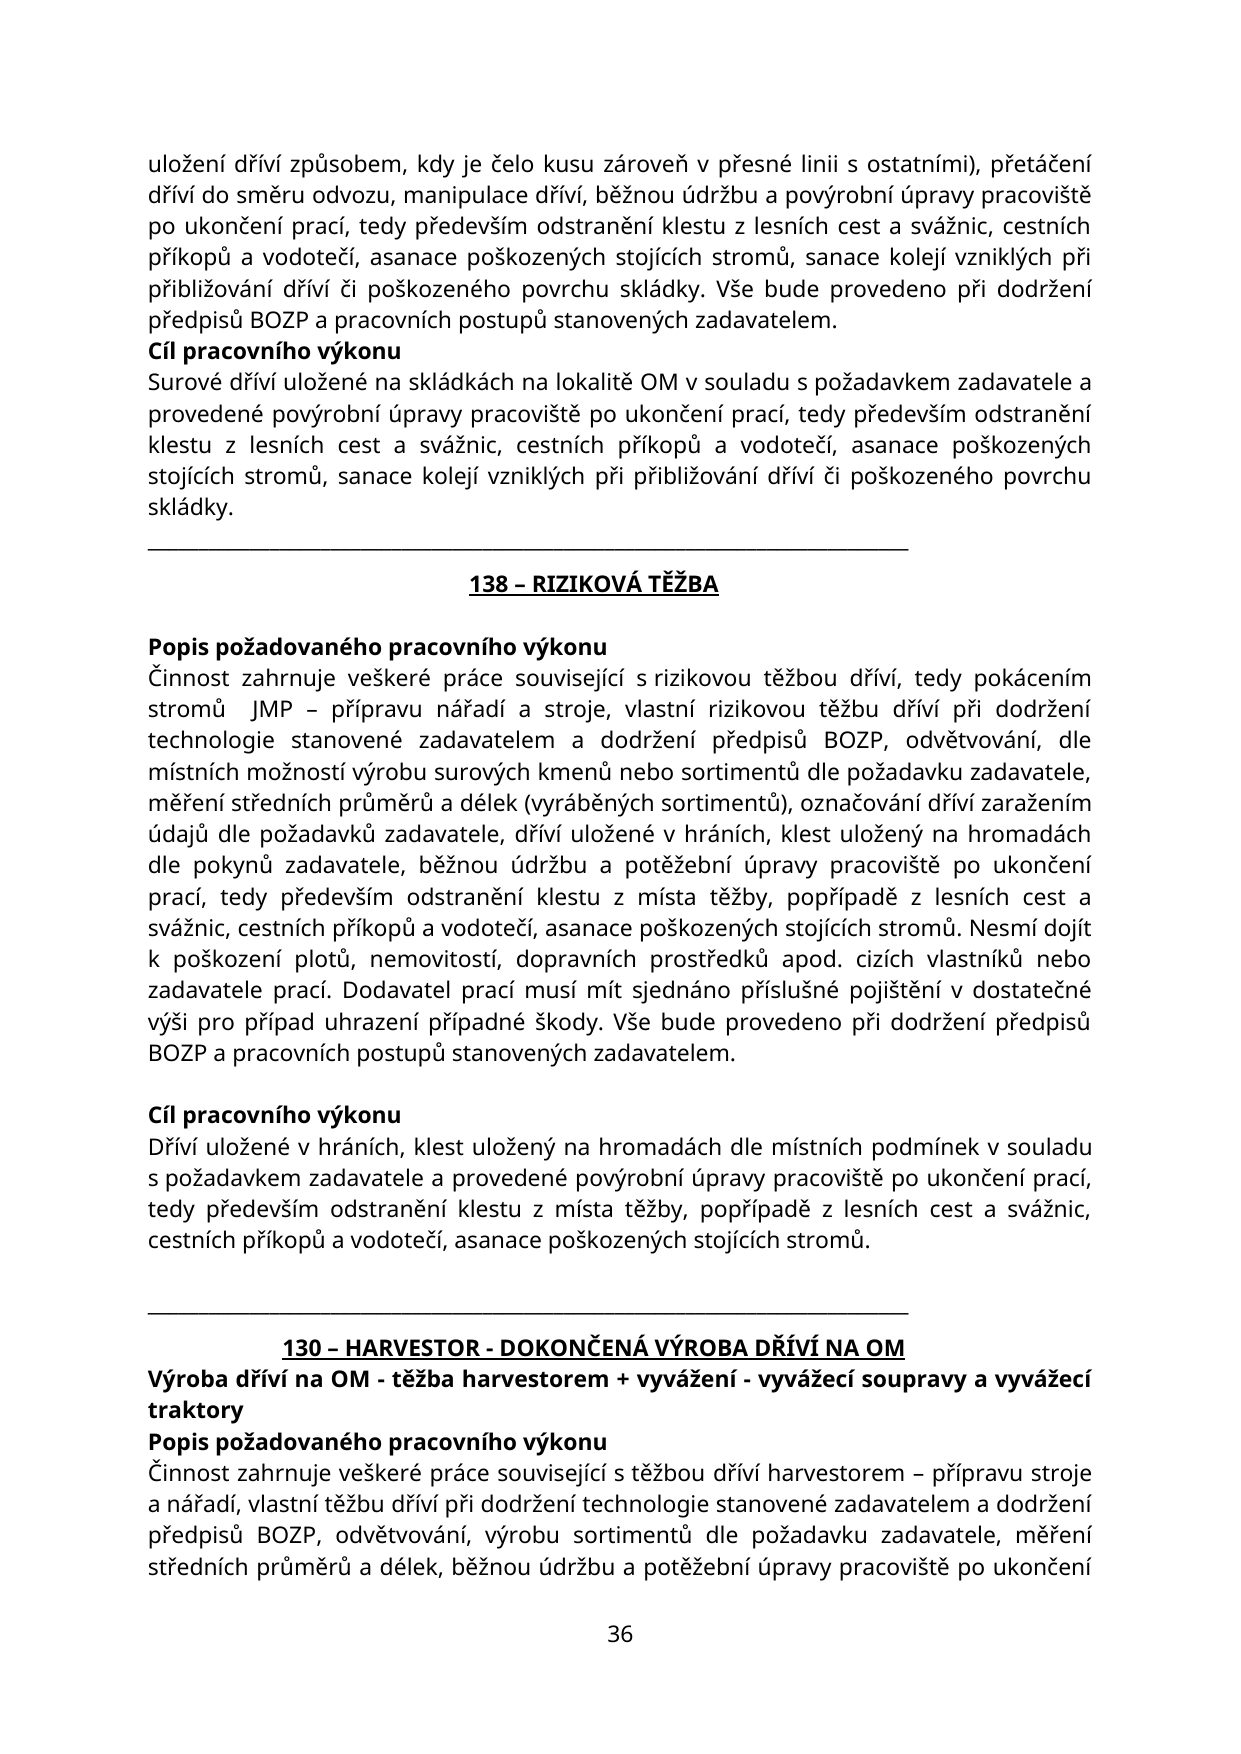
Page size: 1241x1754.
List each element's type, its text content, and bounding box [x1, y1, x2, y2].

text Surové dříví uložené na skládkách na lokalitě OM v souladu s požadavkem zadavatele a provedené povýrobní úpravy pracoviště po ukončení prací, tedy především odstranění klestu z lesních cest a svážnic, cestních příkopů a vodotečí, asanace poškozených stojících stromů, sanace kolejí vzniklých při přibližování dříví či poškozeného povrchu skládky. [148, 366, 1093, 523]
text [148, 1457, 1093, 1582]
text Popis požadovaného pracovního výkonu [148, 1426, 1093, 1457]
text ___________________________________________________________________________ [148, 1287, 1093, 1318]
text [148, 148, 1093, 335]
text Výroba dříví na OM - těžba harvestorem + vyvážení - vyvážecí soupravy a vyvážecí traktory [148, 1363, 1093, 1426]
subtitle 130 – HARVESTOR - DOKONČENÁ VÝROBA DŘÍVÍ NA OM [148, 1332, 1039, 1363]
text Cíl pracovního výkonu [148, 335, 1093, 366]
text Činnost zahrnuje veškeré práce související s rizikovou těžbou dříví, tedy pokácením stromů JMP – přípravu nářadí a stroje, vlastní rizikovou těžbu dříví při dodržení technologie stanovené zadavatelem a dodržení předpisů BOZP, odvětvování, dle místních možností výrobu surových kmenů nebo sortimentů dle požadavku zadavatele, měření středních průměrů a délek (vyráběných sortimentů), označování dříví zaražením údajů dle požadavků zadavatele, dříví uložené v hráních, klest uložený na hromadách dle pokynů zadavatele, běžnou údržbu a potěžební úpravy pracoviště po ukončení prací, tedy především odstranění klestu z místa těžby, popřípadě z lesních cest a svážnic, cestních příkopů a vodotečí, asanace poškozených stojících stromů. Nesmí dojít k poškození plotů, nemovitostí, dopravních prostředků apod. cizích vlastníků nebo zadavatele prací. Dodavatel prací musí mít sjednáno příslušné pojištění v dostatečné výši pro případ uhrazení případné škody. Vše bude provedeno při dodržení předpisů BOZP a pracovních postupů stanovených zadavatelem. [148, 662, 1093, 1068]
text Dříví uložené v hráních, klest uložený na hromadách dle místních podmínek v souladu s požadavkem zadavatele a provedené povýrobní úpravy pracoviště po ukončení prací, tedy především odstranění klestu z místa těžby, popřípadě z lesních cest a svážnic, cestních příkopů a vodotečí, asanace poškozených stojících stromů. [148, 1130, 1093, 1255]
subtitle 138 – riziková těžba [148, 568, 1039, 599]
text ___________________________________________________________________________ [148, 523, 1093, 554]
text Cíl pracovního výkonu [148, 1099, 1093, 1130]
text Popis požadovaného pracovního výkonu [148, 630, 1093, 662]
